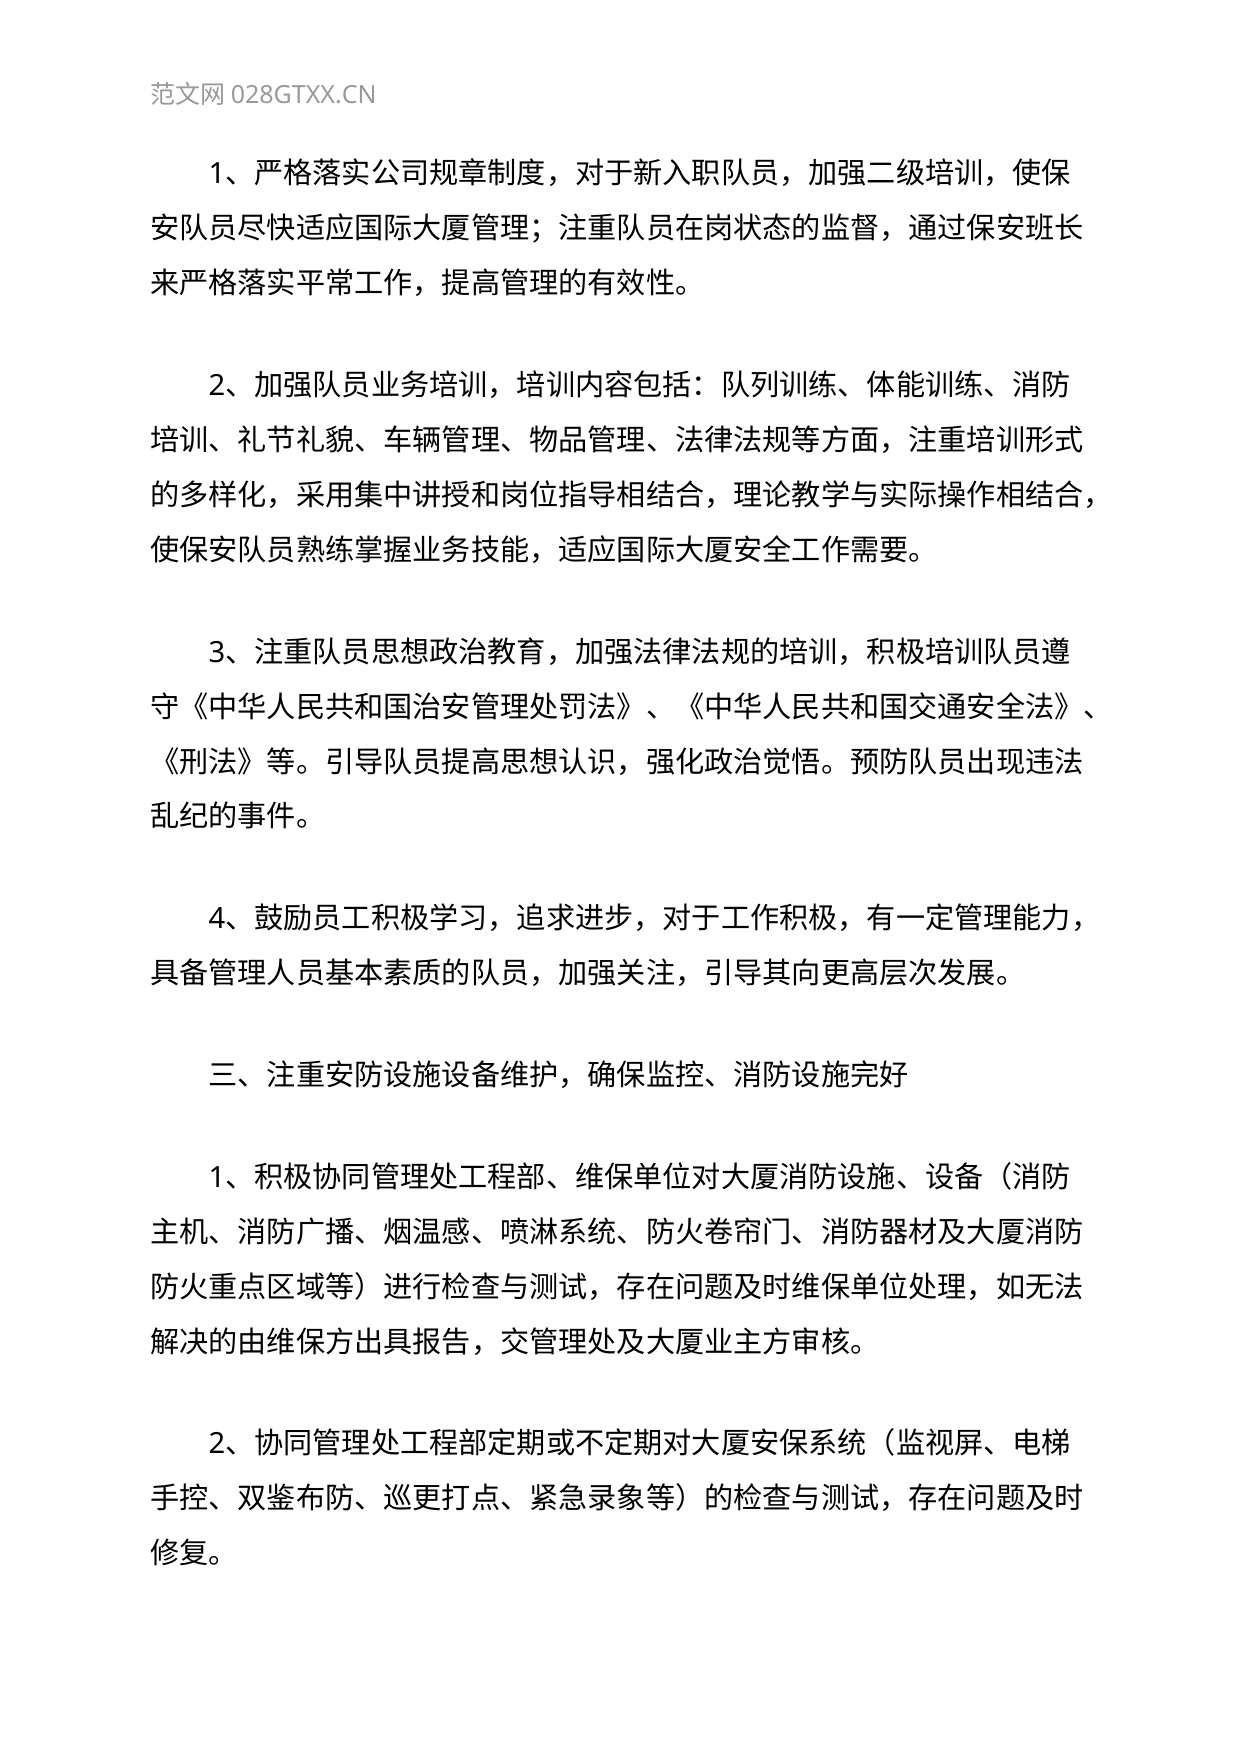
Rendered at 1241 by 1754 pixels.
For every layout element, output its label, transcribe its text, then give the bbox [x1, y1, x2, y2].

text 三、注重安防设施设备维护，确保监控、消防设施完好 [150, 1052, 1090, 1094]
text 1、积极协同管理处工程部、维保单位对大厦消防设施、设备（消防主机、消防广播、烟温感、喷淋系统、防火卷帘门、消防器材及大厦消防防火重点区域等）进行检查与测试，存在问题及时维保单位处理，如无法解决的由维保方出具报告，交管理处及大厦业主方审核。 [150, 1153, 1090, 1360]
text 2、加强队员业务培训，培训内容包括：队列训练、体能训练、消防培训、礼节礼貌、车辆管理、物品管理、法律法规等方面，注重培训形式的多样化，采用集中讲授和岗位指导相结合，理论教学与实际操作相结合，使保安队员熟练掌握业务技能，适应国际大厦安全工作需要。 [150, 362, 1090, 569]
text 4、鼓励员工积极学习，追求进步，对于工作积极，有一定管理能力，具备管理人员基本素质的队员，加强关注，引导其向更高层次发展。 [150, 895, 1090, 992]
text 1、严格落实公司规章制度，对于新入职队员，加强二级培训，使保安队员尽快适应国际大厦管理；注重队员在岗状态的监督，通过保安班长来严格落实平常工作，提高管理的有效性。 [150, 150, 1090, 302]
text 2、协同管理处工程部定期或不定期对大厦安保系统（监视屏、电梯手控、双鉴布防、巡更打点、紧急录象等）的检查与测试，存在问题及时修复。 [150, 1420, 1090, 1572]
text 3、注重队员思想政治教育，加强法律法规的培训，积极培训队员遵守《中华人民共和国治安管理处罚法》、《中华人民共和国交通安全法》、《刑法》等。引导队员提高思想认识，强化政治觉悟。预防队员出现违法乱纪的事件。 [150, 628, 1090, 835]
